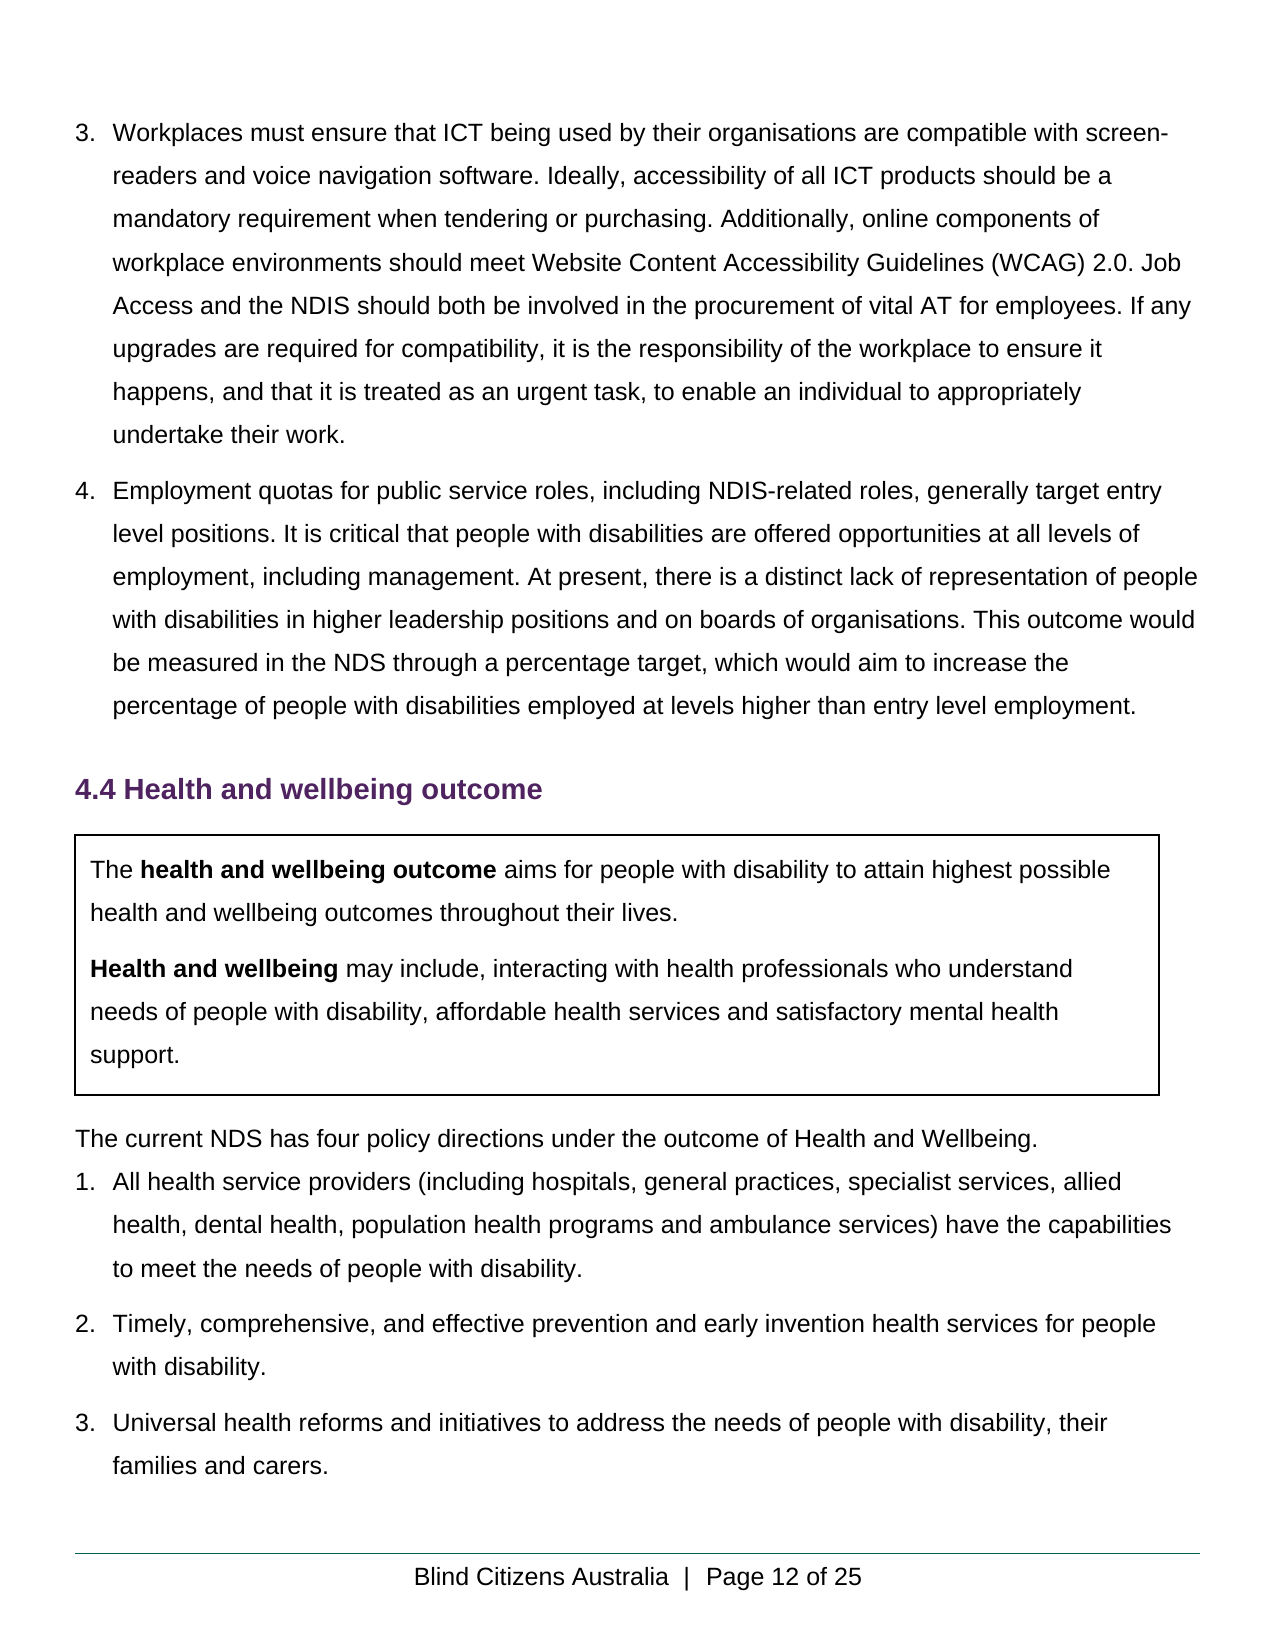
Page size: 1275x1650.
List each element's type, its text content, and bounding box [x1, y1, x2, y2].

list Timely, comprehensive, and effective prevention and early invention health services for people with disability. [75, 1309, 1200, 1381]
list Workplaces must ensure that ICT being used by their organisations are compatible with screen-readers and voice navigation software. Ideally, accessibility of all ICT products should be a mandatory requirement when tendering or purchasing. Additionally, online components of workplace environments should meet Website Content Accessibility Guidelines (WCAG) 2.0. Job Access and the NDIS should both be involved in the procurement of vital AT for employees. If any upgrades are required for compatibility, it is the responsibility of the workplace to ensure it happens, and that it is treated as an urgent task, to enable an individual to appropriately undertake their work. [75, 118, 1200, 449]
subtitle 4.4 Health and wellbeing outcome [75, 772, 1200, 806]
list Employment quotas for public service roles, including NDIS-related roles, generally target entry level positions. It is critical that people with disabilities are offered opportunities at all levels of employment, including management. At present, there is a distinct lack of representation of people with disabilities in higher leadership positions and on boards of organisations. This outcome would be measured in the NDS through a percentage target, which would aim to increase the percentage of people with disabilities employed at levels higher than entry level employment. [75, 476, 1200, 720]
text The current NDS has four policy directions under the outcome of Health and Wellbeing. [75, 1124, 1200, 1153]
list Universal health reforms and initiatives to address the needs of people with disability, their families and carers. [75, 1408, 1200, 1480]
list All health service providers (including hospitals, general practices, specialist services, allied health, dental health, population health programs and ambulance services) have the capabilities to meet the needs of people with disability. [75, 1167, 1200, 1282]
